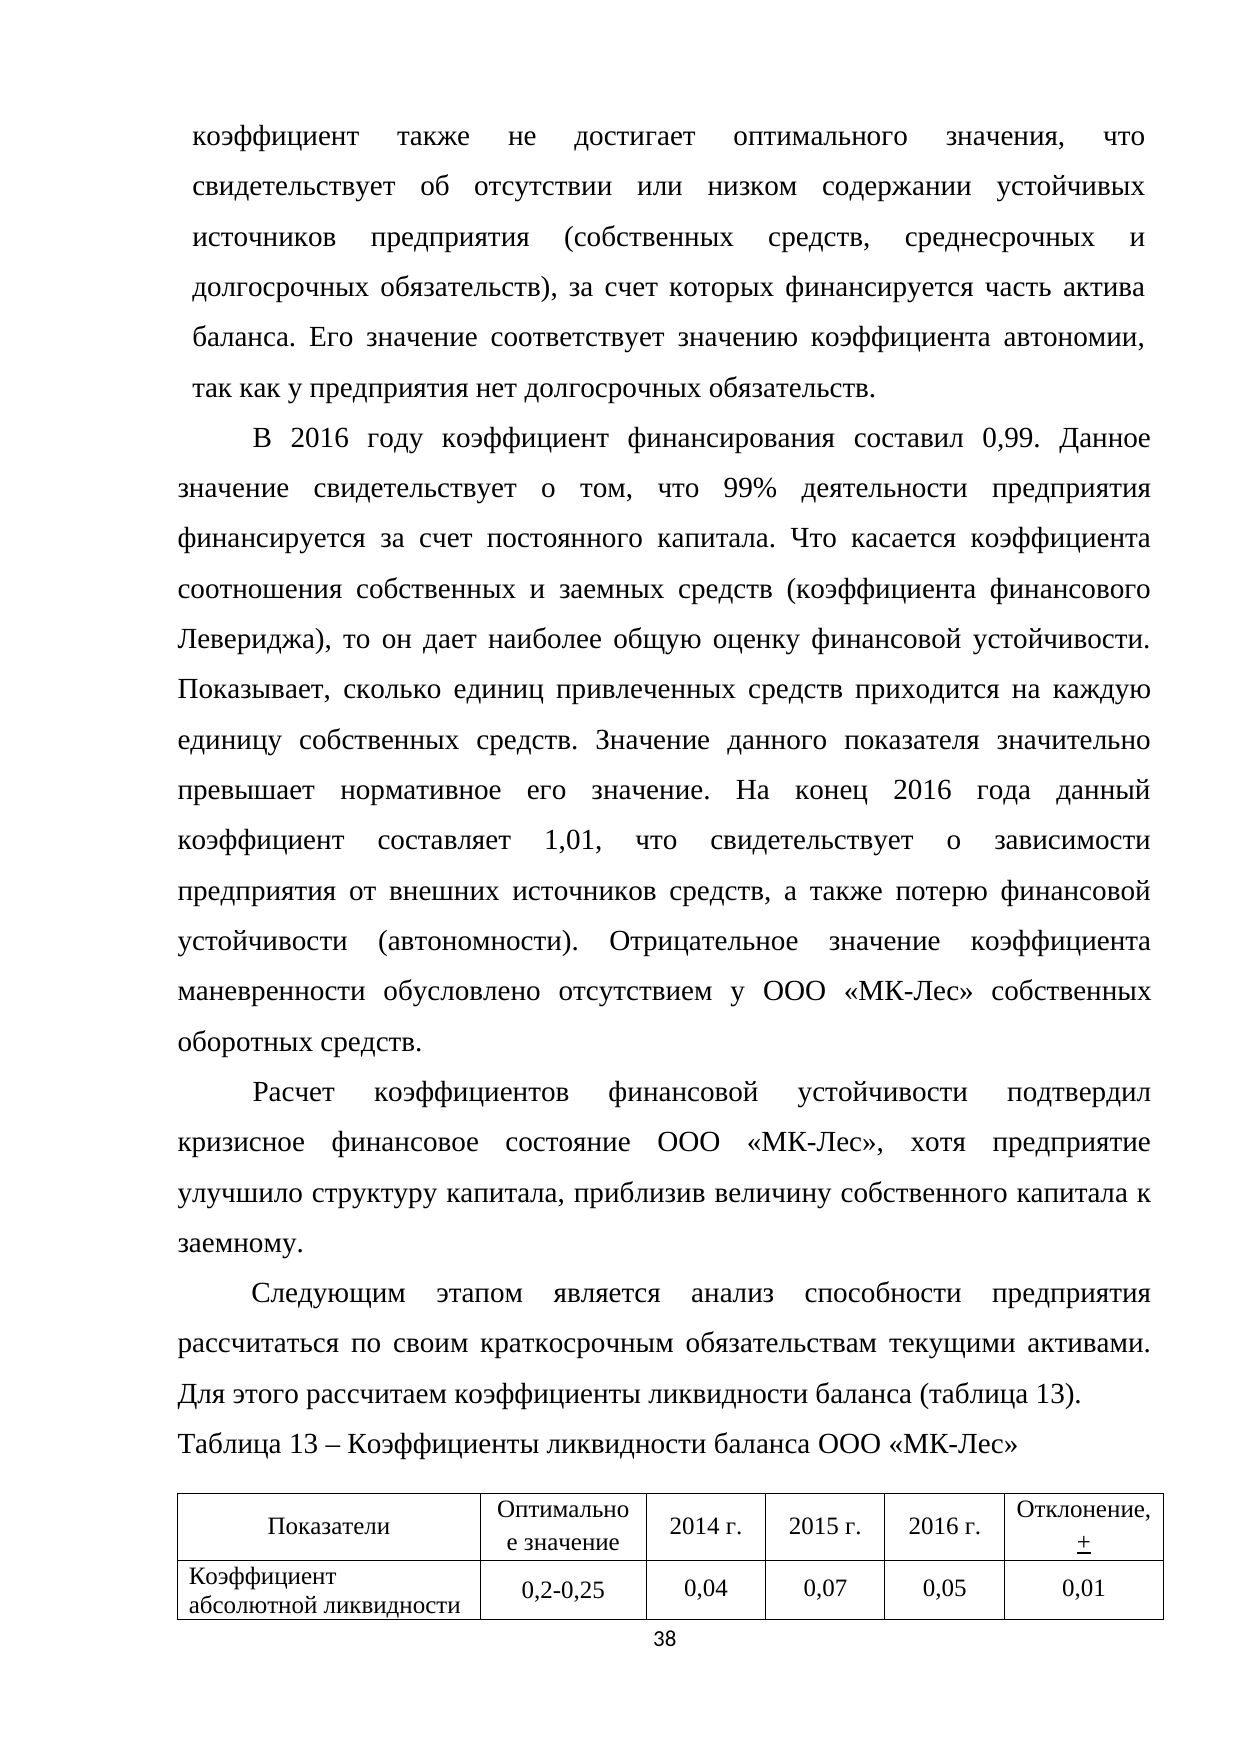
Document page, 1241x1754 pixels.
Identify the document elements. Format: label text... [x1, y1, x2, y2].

text Следующим этапом является анализ способности предприятия рассчитаться по своим краткосрочным обязательствам текущими активами. Для этого рассчитаем коэффициенты ликвидности баланса (таблица 13). [177, 1275, 1152, 1409]
table_header 2014 г. [647, 1494, 765, 1560]
table_header 2015 г. [766, 1494, 884, 1560]
table_cell 0,2-0,25 [481, 1561, 646, 1618]
table_cell 0,04 [647, 1561, 765, 1618]
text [192, 118, 1146, 403]
table_cell Коэффициент абсолютной ликвидности [178, 1561, 480, 1618]
text Таблица 13 – Коэффициенты ликвидности баланса ООО «МК-Лес» [177, 1426, 1152, 1460]
table_header Показатели [178, 1494, 480, 1560]
table_cell 0,07 [766, 1561, 884, 1618]
text Расчет коэффициентов финансовой устойчивости подтвердил кризисное финансовое состояние ООО «МК-Лес», хотя предприятие улучшило структуру капитала, приблизив величину собственного капитала к заемному. [177, 1074, 1152, 1258]
table_header Отклонение, + [1005, 1494, 1163, 1560]
table_header Оптимальное значение [481, 1494, 646, 1560]
table_cell 0,05 [885, 1561, 1004, 1618]
text В 2016 году коэффициент финансирования составил 0,99. Данное значение свидетельствует о том, что 99% деятельности предприятия финансируется за счет постоянного капитала. Что касается коэффициента соотношения собственных и заемных средств (коэффициента финансового Левериджа), то он дает наиболее общую оценку финансовой устойчивости. Показывает, сколько единиц привлеченных средств приходится на каждую единицу собственных средств. Значение данного показателя значительно превышает нормативное его значение. На конец 2016 года данный коэффициент составляет 1,01, что свидетельствует о зависимости предприятия от внешних источников средств, а также потерю финансовой устойчивости (автономности). Отрицательное значение коэффициента маневренности обусловлено отсутствием у ООО «МК-Лес» собственных оборотных средств. [177, 420, 1152, 1057]
table_cell 0,01 [1005, 1561, 1163, 1618]
table_header 2016 г. [885, 1494, 1004, 1560]
